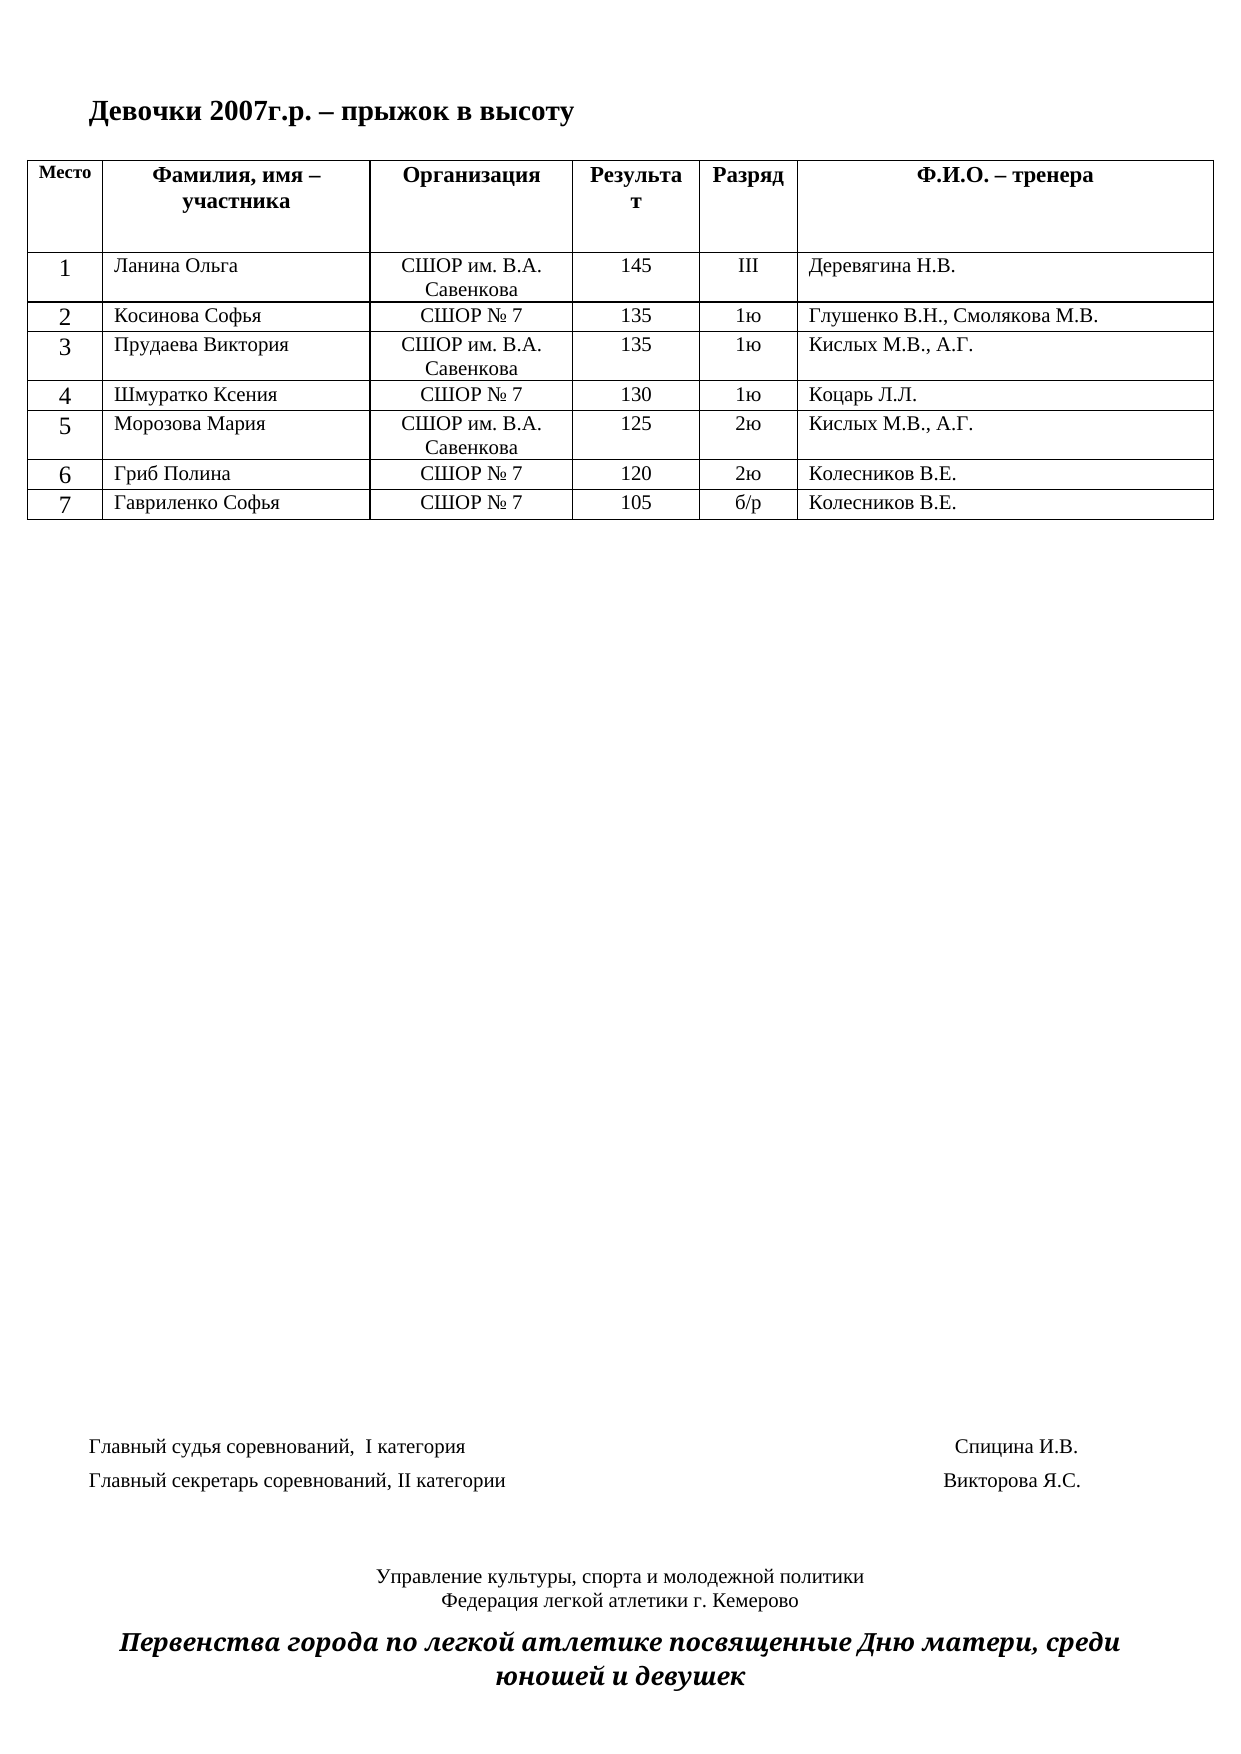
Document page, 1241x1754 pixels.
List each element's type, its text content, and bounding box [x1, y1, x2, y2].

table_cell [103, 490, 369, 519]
text Главный судья соревнований, I категория Спицина И.В. [89, 1434, 1152, 1458]
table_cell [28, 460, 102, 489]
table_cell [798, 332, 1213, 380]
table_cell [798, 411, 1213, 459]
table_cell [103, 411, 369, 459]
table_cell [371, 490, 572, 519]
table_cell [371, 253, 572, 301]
text Главный секретарь соревнований, II категории Викторова Я.С. [89, 1468, 1152, 1492]
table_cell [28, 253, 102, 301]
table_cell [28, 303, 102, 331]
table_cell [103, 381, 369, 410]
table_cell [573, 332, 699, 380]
text Управление культуры, спорта и молодежной политики [89, 1564, 1152, 1588]
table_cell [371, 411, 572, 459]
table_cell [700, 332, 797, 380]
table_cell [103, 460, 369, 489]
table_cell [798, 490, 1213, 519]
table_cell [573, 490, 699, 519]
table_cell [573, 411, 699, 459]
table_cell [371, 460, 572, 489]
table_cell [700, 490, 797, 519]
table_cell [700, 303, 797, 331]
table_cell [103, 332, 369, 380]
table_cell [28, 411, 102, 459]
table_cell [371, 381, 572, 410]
text Девочки 2007г.р. – прыжок в высоту [89, 93, 1152, 126]
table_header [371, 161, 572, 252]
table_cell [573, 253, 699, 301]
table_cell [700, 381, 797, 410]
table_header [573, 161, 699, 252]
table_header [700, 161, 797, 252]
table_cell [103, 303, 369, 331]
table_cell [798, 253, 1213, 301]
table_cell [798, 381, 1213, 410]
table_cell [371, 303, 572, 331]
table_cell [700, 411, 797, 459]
text Федерация легкой атлетики г. Кемерово [89, 1588, 1152, 1612]
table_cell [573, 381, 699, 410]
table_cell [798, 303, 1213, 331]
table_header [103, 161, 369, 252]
text Первенства города по легкой атлетике посвященные Дню матери, среди юношей и девушек [89, 1624, 1152, 1692]
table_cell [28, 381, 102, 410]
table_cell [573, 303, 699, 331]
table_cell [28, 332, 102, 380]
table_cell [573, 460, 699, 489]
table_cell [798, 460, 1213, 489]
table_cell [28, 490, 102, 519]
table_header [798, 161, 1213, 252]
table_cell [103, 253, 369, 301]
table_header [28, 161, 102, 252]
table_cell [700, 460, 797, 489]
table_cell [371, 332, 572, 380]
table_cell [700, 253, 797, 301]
